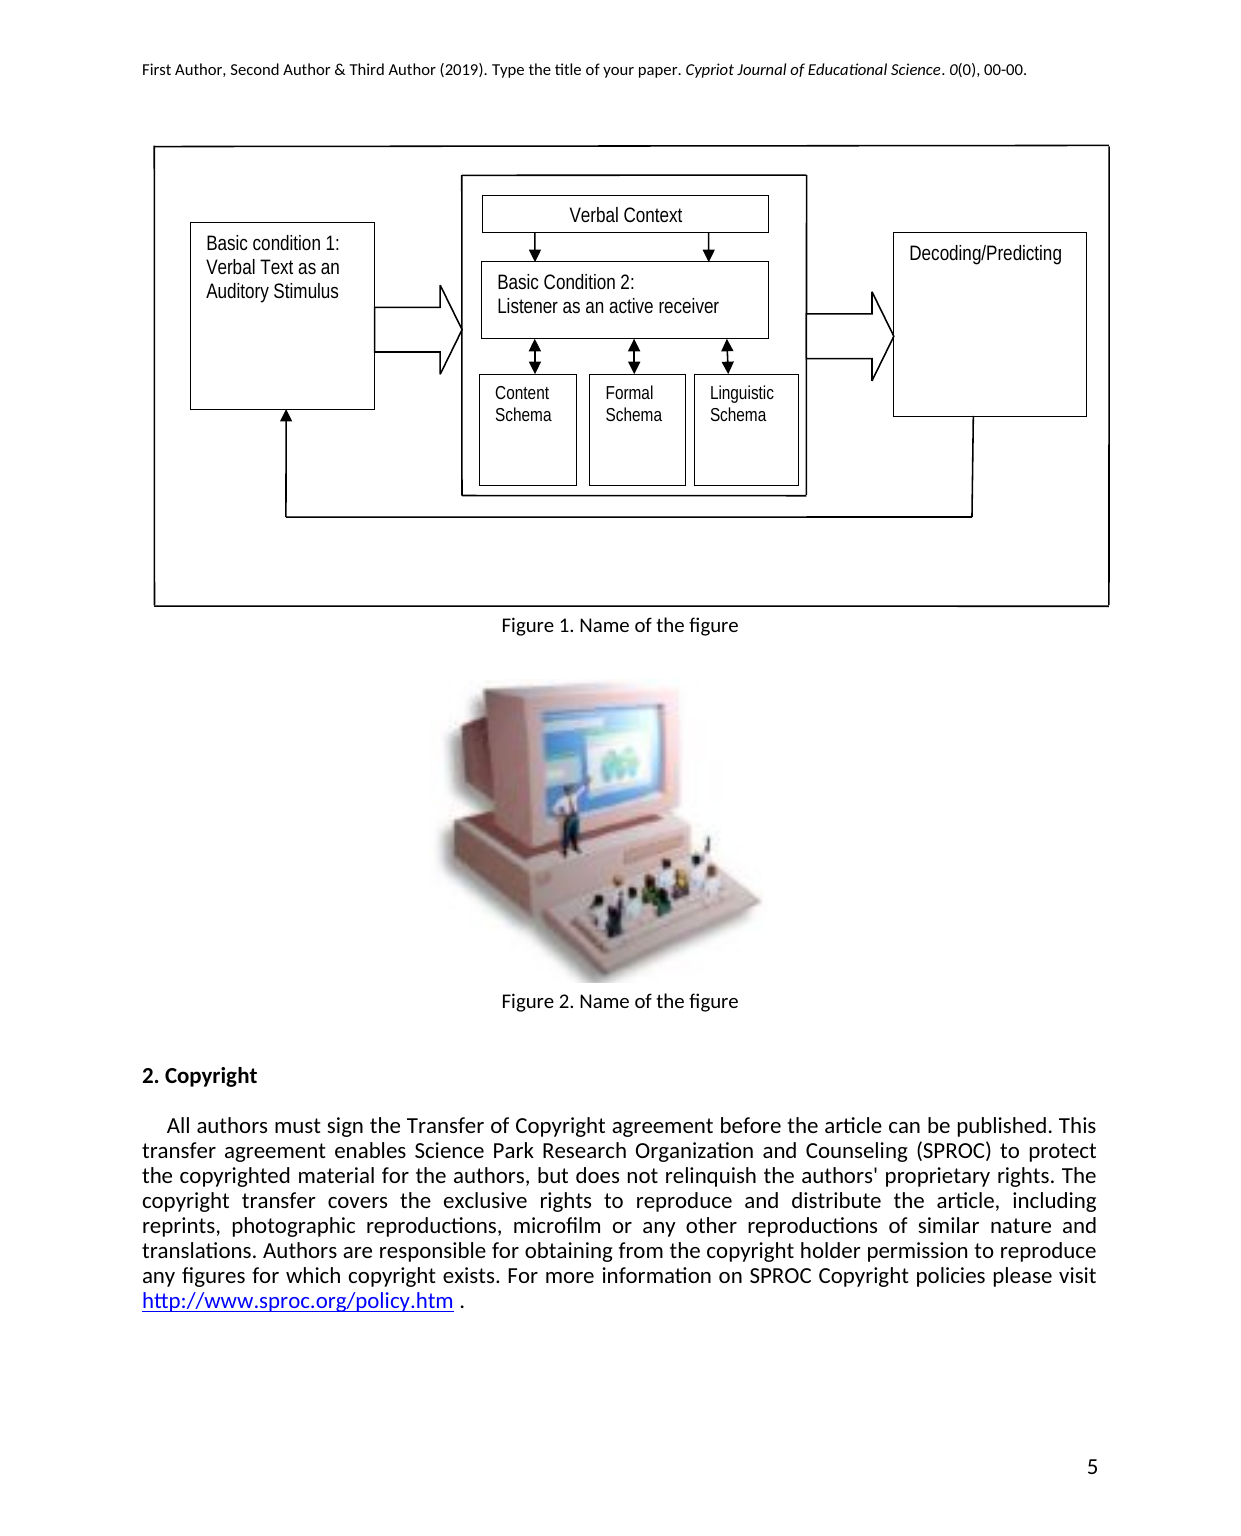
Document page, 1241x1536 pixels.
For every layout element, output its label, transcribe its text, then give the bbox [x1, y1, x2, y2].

text Figure 1. Name of the figure [142, 612, 1098, 638]
text All authors must sign the Transfer of Copyright agreement before the article can be published. This transfer agreement enables Science Park Research Organization and Counseling (SPROC) to protect the copyrighted material for the authors, but does not relinquish the authors' proprietary rights. The copyright transfer covers the exclusive rights to reproduce and distribute the article, including reprints, photographic reproductions, microfilm or any other reproductions of similar nature and translations. Authors are responsible for obtaining from the copyright holder permission to reproduce any figures for which copyright exists. For more information on SPROC Copyright policies please visit http://www.sproc.org/policy.htm . [142, 1114, 1098, 1314]
text Copyright [142, 1064, 1098, 1089]
text Figure 2. Name of the figure [142, 988, 1098, 1013]
picture [429, 679, 768, 983]
